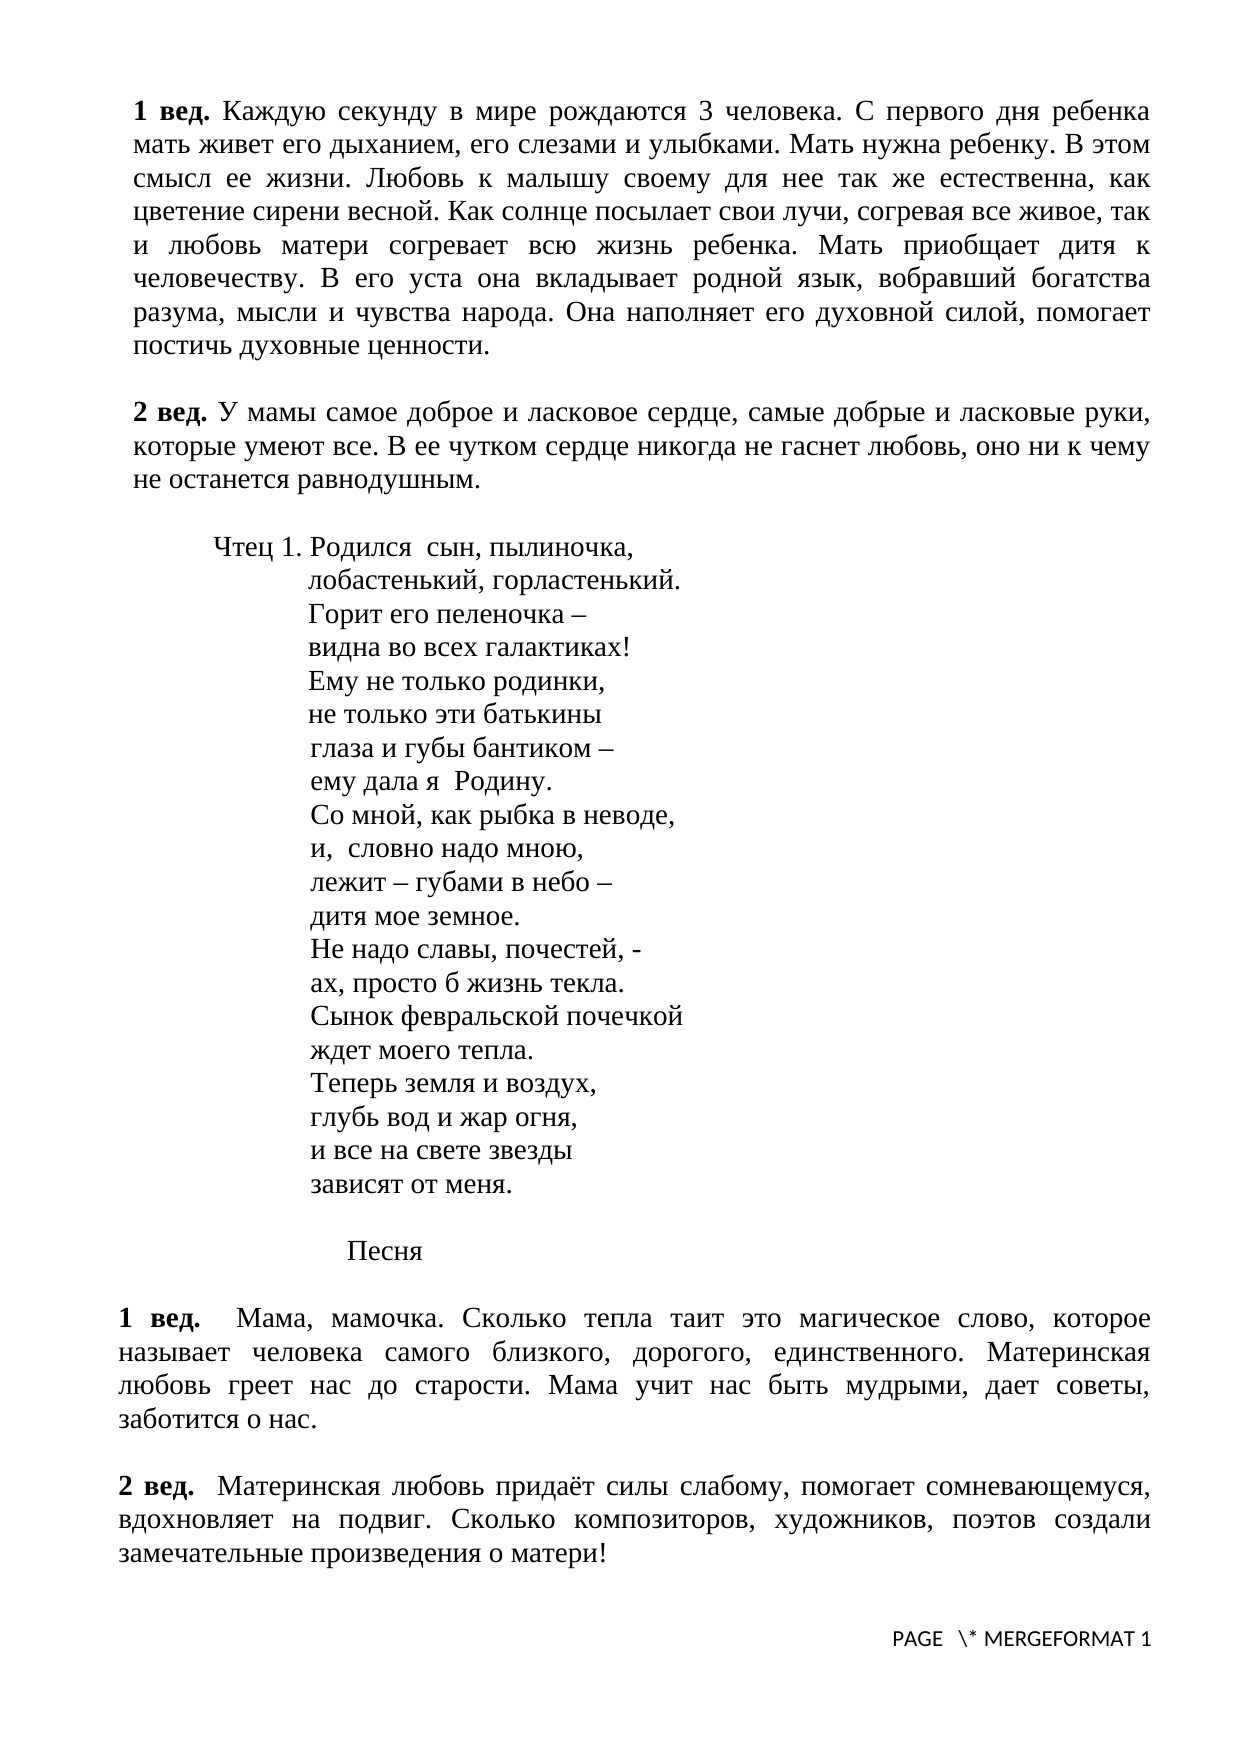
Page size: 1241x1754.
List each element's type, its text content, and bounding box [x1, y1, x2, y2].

text Не надо славы, почестей, - [310, 931, 1152, 965]
text 1 вед. Каждую секунду в мире рождаются 3 человека. С первого дня ребенка мать живет его дыханием, его слезами и улыбками. Мать нужна ребенку. В этом смысл ее жизни. Любовь к малышу своему для нее так же естественна, как цветение сирени весной. Как солнце посылает свои лучи, согревая все живое, так и любовь матери согревает всю жизнь ребенка. Мать приобщает дитя к человечеству. В его уста она вкладывает родной язык, вобравший богатства разума, мысли и чувства народа. Она наполняет его духовной силой, помогает постичь духовные ценности. [133, 93, 1152, 361]
text ах, просто б жизнь текла. [310, 965, 1152, 998]
text и, словно надо мною, [310, 831, 1152, 864]
text и все на свете звезды [310, 1132, 1152, 1166]
text 2 вед. У мамы самое доброе и ласковое сердце, самые добрые и ласковые руки, которые умеют все. В ее чутком сердце никогда не гаснет любовь, оно ни к чему не останется равнодушным. [133, 394, 1152, 495]
text Песня [310, 1233, 1152, 1267]
text не только эти батькины [133, 696, 1152, 730]
text Горит его пеленочка – [133, 596, 1152, 629]
text зависят от меня. [310, 1166, 1152, 1199]
text 1 вед. Мама, мамочка. Сколько тепла таит это магическое слово, которое называет человека самого близкого, дорогого, единственного. Материнская любовь греет нас до старости. Мама учит нас быть мудрыми, дает советы, заботится о нас. [118, 1300, 1152, 1434]
text ему дала я Родину. [310, 763, 1152, 797]
text глубь вод и жар огня, [310, 1099, 1152, 1132]
text лобастенький, горластенький. [133, 562, 1152, 596]
text Теперь земля и воздух, [310, 1065, 1152, 1099]
text Со мной, как рыбка в неводе, [310, 797, 1152, 831]
text глаза и губы бантиком – [310, 730, 1152, 763]
text дитя мое земное. [310, 898, 1152, 931]
text лежит – губами в небо – [310, 864, 1152, 898]
text Сынок февральской почечкой [310, 998, 1152, 1032]
text ждет моего тепла. [310, 1032, 1152, 1065]
text Ему не только родинки, [133, 663, 1152, 696]
text Чтец 1. Родился сын, пылиночка, [133, 529, 1152, 562]
text 2 вед. Материнская любовь придаёт силы слабому, помогает сомневающемуся, вдохновляет на подвиг. Сколько композиторов, художников, поэтов создали замечательные произведения о матери! [118, 1468, 1152, 1568]
text видна во всех галактиках! [133, 629, 1152, 663]
